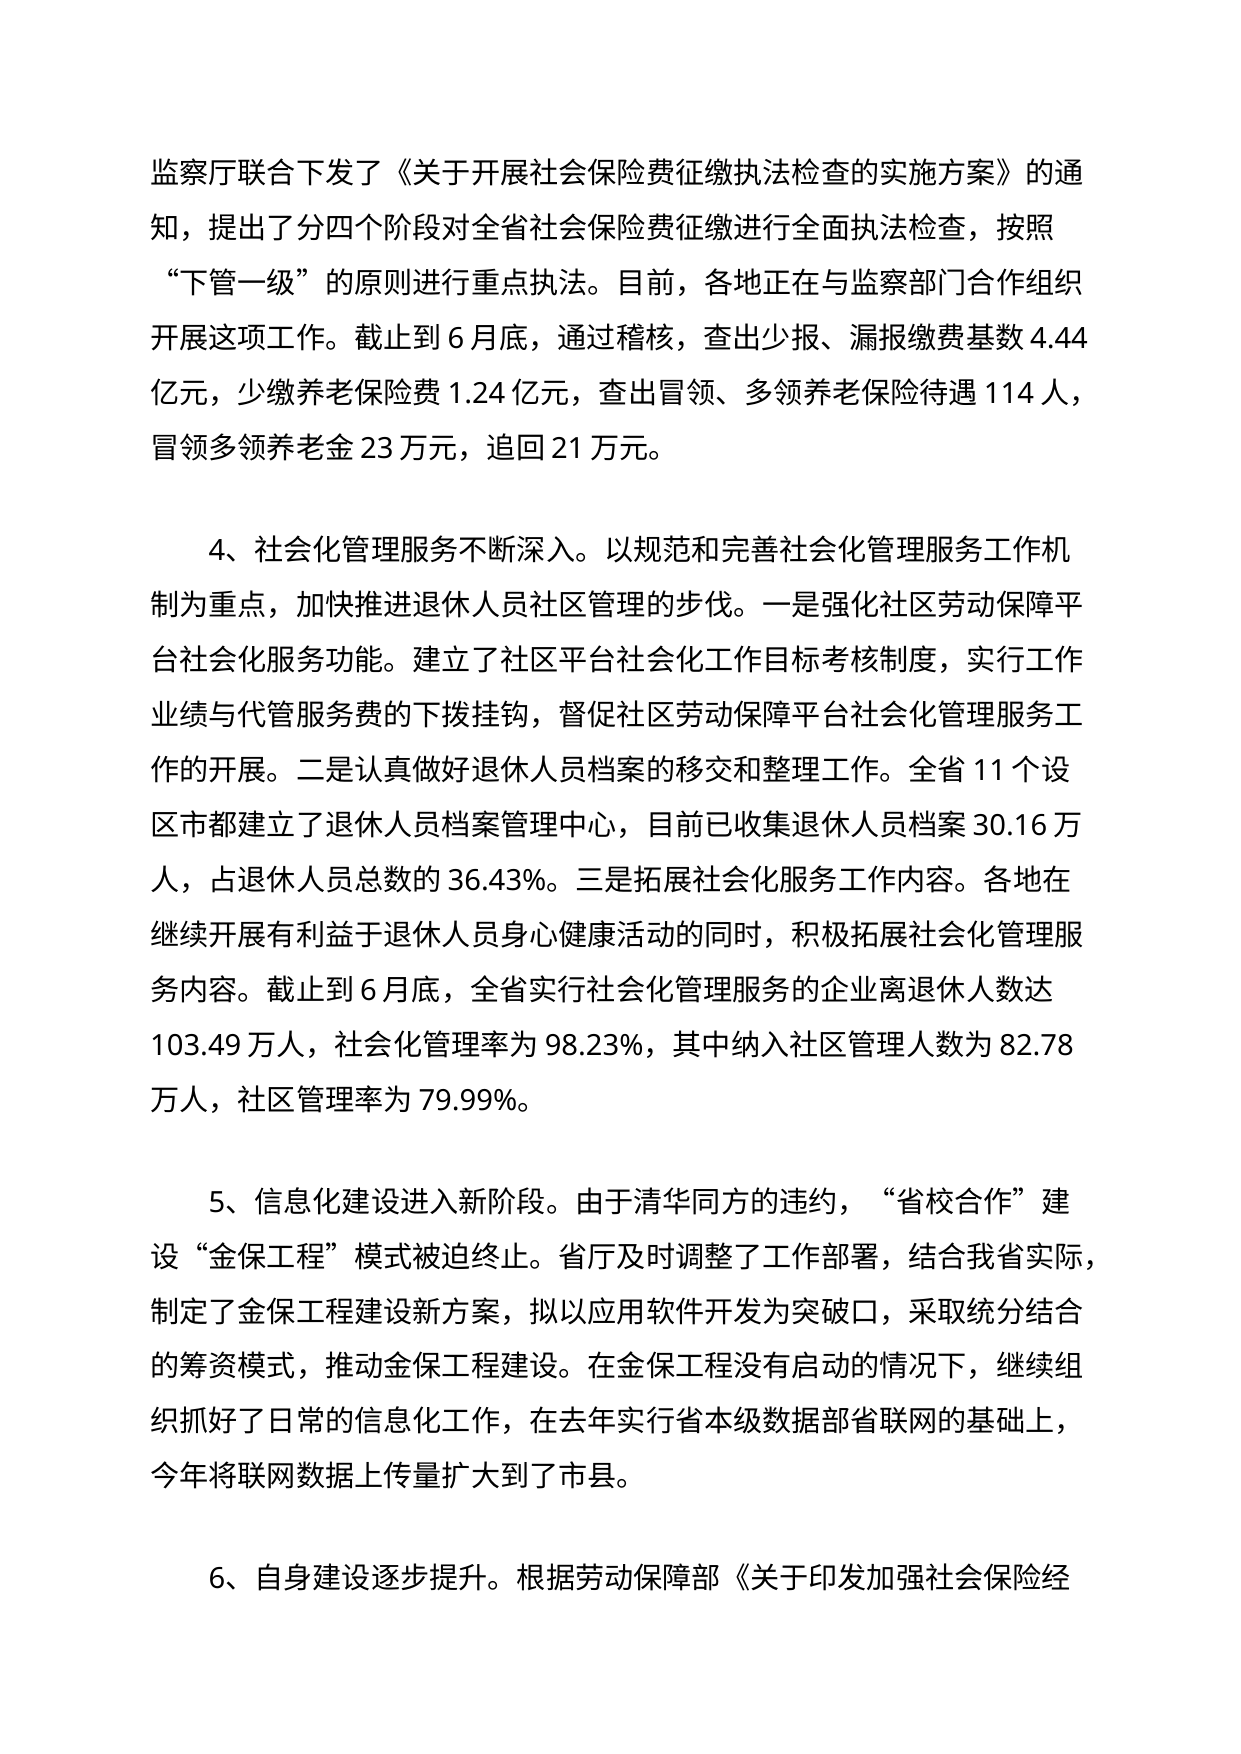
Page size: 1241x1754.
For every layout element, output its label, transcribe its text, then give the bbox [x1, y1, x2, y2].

text 4、社会化管理服务不断深入。以规范和完善社会化管理服务工作机制为重点，加快推进退休人员社区管理的步伐。一是强化社区劳动保障平台社会化服务功能。建立了社区平台社会化工作目标考核制度，实行工作业绩与代管服务费的下拨挂钩，督促社区劳动保障平台社会化管理服务工作的开展。二是认真做好退休人员档案的移交和整理工作。全省11个设区市都建立了退休人员档案管理中心，目前已收集退休人员档案30.16万人，占退休人员总数的36.43%。三是拓展社会化服务工作内容。各地在继续开展有利益于退休人员身心健康活动的同时，积极拓展社会化管理服务内容。截止到6月底，全省实行社会化管理服务的企业离退休人数达103.49万人，社会化管理率为98.23%，其中纳入社区管理人数为82.78万人，社区管理率为79.99%。 [150, 527, 1090, 1119]
text 5、信息化建设进入新阶段。由于清华同方的违约，“省校合作”建设“金保工程”模式被迫终止。省厅及时调整了工作部署，结合我省实际，制定了金保工程建设新方案，拟以应用软件开发为突破口，采取统分结合的筹资模式，推动金保工程建设。在金保工程没有启动的情况下，继续组织抓好了日常的信息化工作，在去年实行省本级数据部省联网的基础上，今年将联网数据上传量扩大到了市县。 [150, 1178, 1090, 1495]
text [150, 150, 1090, 467]
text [150, 1554, 1090, 1597]
